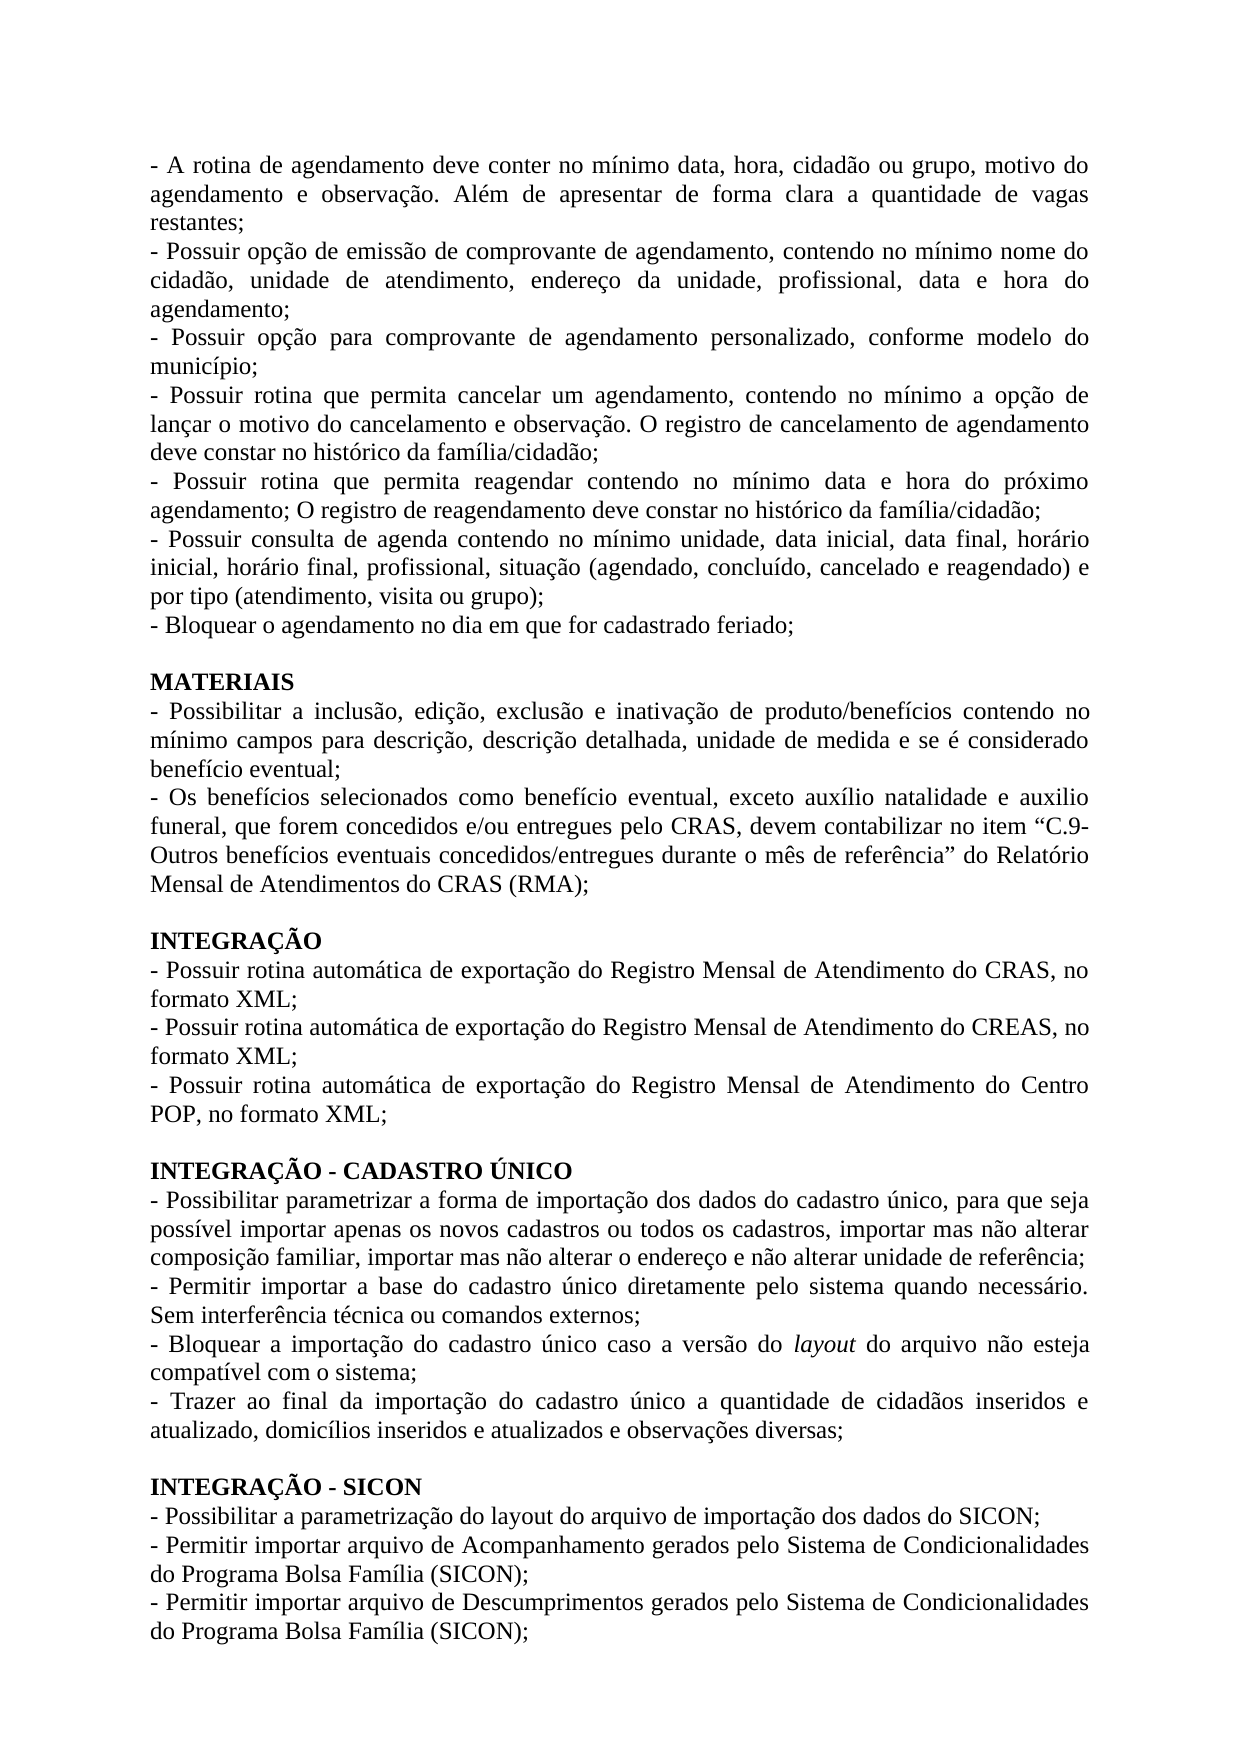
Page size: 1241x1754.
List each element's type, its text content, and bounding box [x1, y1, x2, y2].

text - Possibilitar a parametrização do layout do arquivo de importação dos dados do SICON; [150, 1501, 1090, 1530]
text - Bloquear o agendamento no dia em que for cadastrado feriado; [150, 610, 1090, 639]
text - A rotina de agendamento deve conter no mínimo data, hora, cidadão ou grupo, motivo do agendamento e observação. Além de apresentar de forma clara a quantidade de vagas restantes; [150, 150, 1090, 236]
text - Possuir rotina automática de exportação do Registro Mensal de Atendimento do CRAS, no formato XML; [150, 955, 1090, 1012]
text - Possuir rotina automática de exportação do Registro Mensal de Atendimento do Centro POP, no formato XML; [150, 1070, 1090, 1127]
text - Possuir opção para comprovante de agendamento personalizado, conforme modelo do município; [150, 322, 1090, 380]
text - Permitir importar arquivo de Descumprimentos gerados pelo Sistema de Condicionalidades do Programa Bolsa Família (SICON); [150, 1587, 1090, 1645]
text INTEGRAÇÃO [150, 926, 1090, 955]
text INTEGRAÇÃO - SICON [150, 1472, 1090, 1501]
text - Possuir rotina automática de exportação do Registro Mensal de Atendimento do CREAS, no formato XML; [150, 1012, 1090, 1070]
text - Possuir consulta de agenda contendo no mínimo unidade, data inicial, data final, horário inicial, horário final, profissional, situação (agendado, concluído, cancelado e reagendado) e por tipo (atendimento, visita ou grupo); [150, 524, 1090, 610]
text - Possibilitar parametrizar a forma de importação dos dados do cadastro único, para que seja possível importar apenas os novos cadastros ou todos os cadastros, importar mas não alterar composição familiar, importar mas não alterar o endereço e não alterar unidade de referência; [150, 1185, 1090, 1271]
text - Possuir rotina que permita cancelar um agendamento, contendo no mínimo a opção de lançar o motivo do cancelamento e observação. O registro de cancelamento de agendamento deve constar no histórico da família/cidadão; [150, 380, 1090, 466]
text - Possuir rotina que permita reagendar contendo no mínimo data e hora do próximo agendamento; O registro de reagendamento deve constar no histórico da família/cidadão; [150, 466, 1090, 524]
text - Os benefícios selecionados como benefício eventual, exceto auxílio natalidade e auxilio funeral, que forem concedidos e/ou entregues pelo CRAS, devem contabilizar no item “C.9-Outros benefícios eventuais concedidos/entregues durante o mês de referência” do Relatório Mensal de Atendimentos do CRAS (RMA); [150, 782, 1090, 897]
text INTEGRAÇÃO - CADASTRO ÚNICO [150, 1156, 1090, 1185]
text MATERIAIS [150, 667, 1090, 696]
text - Permitir importar arquivo de Acompanhamento gerados pelo Sistema de Condicionalidades do Programa Bolsa Família (SICON); [150, 1530, 1090, 1587]
text - Bloquear a importação do cadastro único caso a versão do layout do arquivo não esteja compatível com o sistema; [150, 1329, 1090, 1386]
text - Possuir opção de emissão de comprovante de agendamento, contendo no mínimo nome do cidadão, unidade de atendimento, endereço da unidade, profissional, data e hora do agendamento; [150, 236, 1090, 322]
text - Possibilitar a inclusão, edição, exclusão e inativação de produto/benefícios contendo no mínimo campos para descrição, descrição detalhada, unidade de medida e se é considerado benefício eventual; [150, 696, 1090, 782]
text - Permitir importar a base do cadastro único diretamente pelo sistema quando necessário. Sem interferência técnica ou comandos externos; [150, 1271, 1090, 1329]
text - Trazer ao final da importação do cadastro único a quantidade de cidadãos inseridos e atualizado, domicílios inseridos e atualizados e observações diversas; [150, 1386, 1090, 1444]
